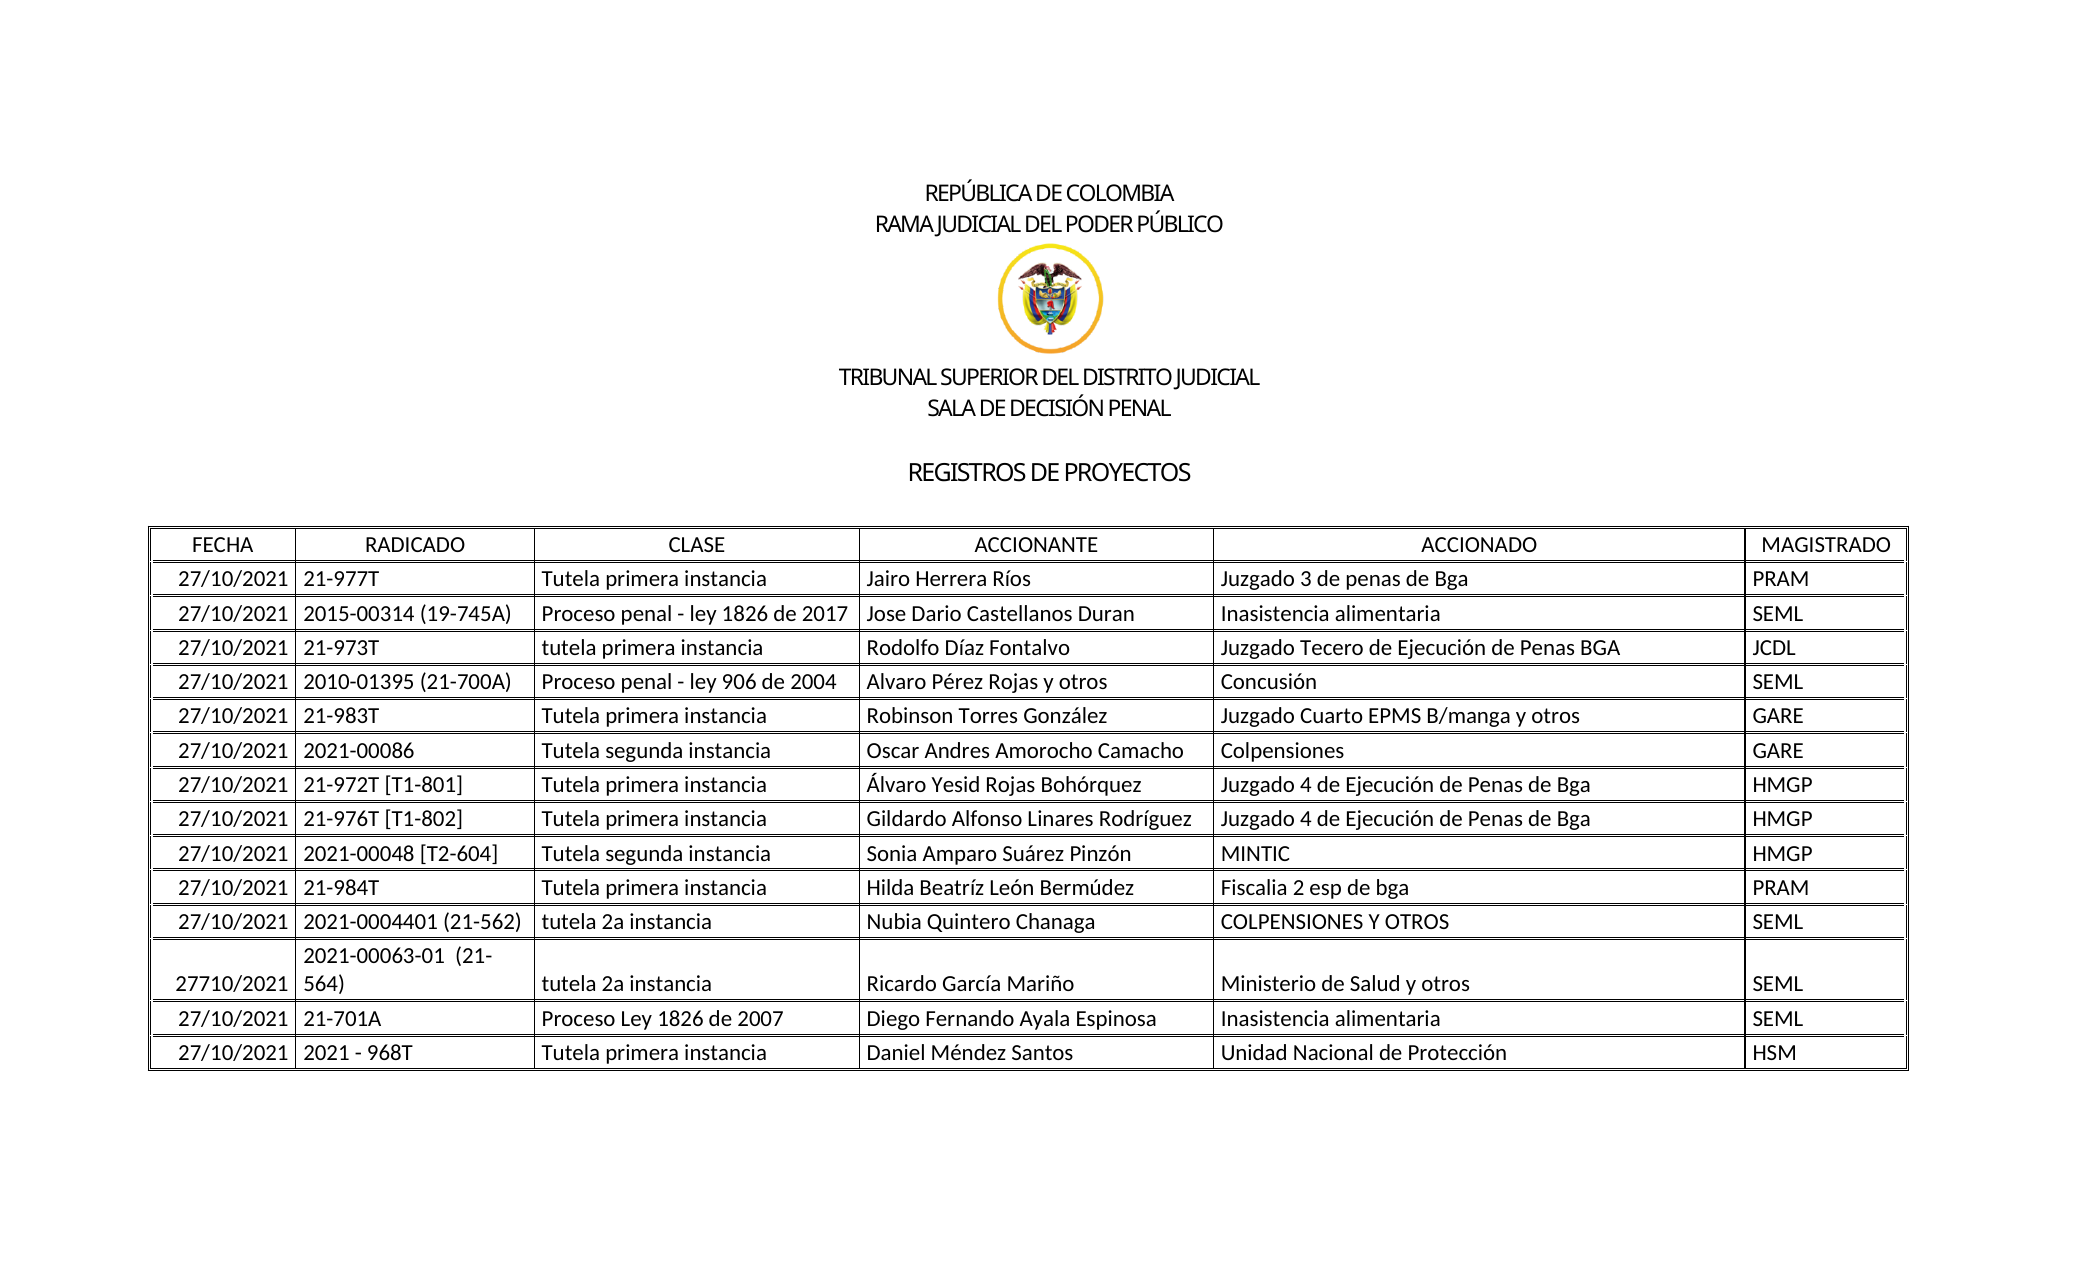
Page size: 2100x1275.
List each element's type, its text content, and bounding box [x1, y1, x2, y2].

table_cell SEML [1746, 999, 1907, 1033]
table_cell MINTIC [1214, 837, 1744, 868]
table_cell Juzgado Tecero de Ejecución de Penas BGA [1214, 632, 1744, 663]
text TRIBUNAL SUPERIOR DEL DISTRITO JUDICIAL [148, 361, 1952, 392]
table_cell 27/10/2021 [149, 868, 295, 903]
table_cell tutela 2a instancia [535, 906, 859, 937]
table_cell Álvaro Yesid Rojas Bohórquez [860, 769, 1213, 800]
table_cell Tutela primera instancia [535, 1037, 859, 1068]
text RAMA JUDICIAL DEL PODER PÚBLICO [148, 208, 1952, 240]
table_header ACCIONADO [1214, 529, 1744, 560]
table_cell Nubia Quintero Chanaga [860, 906, 1213, 937]
table_cell 21-977T [296, 563, 534, 594]
table_cell Rodolfo Díaz Fontalvo [860, 632, 1213, 663]
table_cell 27/10/2021 [149, 560, 295, 594]
table_cell Jose Dario Castellanos Duran [860, 597, 1213, 628]
table_cell PRAM [1746, 868, 1907, 903]
table_header RADICADO [296, 529, 534, 560]
table_cell JCDL [1746, 629, 1906, 663]
table_cell Daniel Méndez Santos [860, 1037, 1213, 1068]
text REPÚBLICA DE COLOMBIA [148, 177, 1952, 208]
table_cell 27/10/2021 [151, 1034, 295, 1068]
table_cell Concusión [1214, 666, 1744, 697]
table_cell HSM [1746, 1034, 1906, 1068]
table_cell Juzgado Cuarto EPMS B/manga y otros [1214, 700, 1744, 731]
table_cell 27/10/2021 [149, 731, 295, 766]
table_cell SEML [1746, 937, 1906, 999]
table_cell Jairo Herrera Ríos [860, 563, 1213, 594]
table_cell Juzgado 3 de penas de Bga [1214, 563, 1744, 594]
table_cell 2021-00048 [T2-604] [296, 837, 534, 868]
table_cell HMGP [1746, 766, 1906, 800]
table_cell Tutela segunda instancia [535, 837, 859, 868]
table_header MAGISTRADO [1746, 529, 1906, 560]
table_cell Oscar Andres Amorocho Camacho [860, 734, 1213, 766]
table_cell 21-972T [T1-801] [296, 769, 534, 800]
table_cell 27/10/2021 [151, 766, 295, 800]
table_cell 27/10/2021 [151, 800, 295, 834]
table_cell COLPENSIONES Y OTROS [1214, 906, 1744, 937]
table_header ACCIONANTE [860, 529, 1213, 560]
table_header FECHA [151, 529, 295, 560]
table_cell 2021 - 968T [296, 1037, 534, 1068]
table_cell HMGP [1746, 834, 1907, 868]
table_cell 27/10/2021 [149, 594, 295, 628]
table_cell Fiscalia 2 esp de bga [1214, 871, 1744, 903]
table_cell 2021-00063-01 (21-564) [296, 940, 534, 999]
table_cell GARE [1746, 697, 1907, 731]
table_cell Tutela primera instancia [535, 769, 859, 800]
table_cell HMGP [1746, 800, 1906, 834]
table_cell GARE [1746, 731, 1907, 766]
table_cell Alvaro Pérez Rojas y otros [860, 666, 1213, 697]
table_cell 21-701A [296, 1002, 534, 1033]
table_cell 21-984T [296, 871, 534, 903]
table_cell Diego Fernando Ayala Espinosa [860, 1002, 1213, 1033]
table_cell 27/10/2021 [151, 903, 295, 937]
table_cell Ricardo García Mariño [860, 940, 1213, 999]
table_cell SEML [1746, 594, 1907, 628]
table_cell Robinson Torres González [860, 700, 1213, 731]
table_cell 27/10/2021 [149, 697, 295, 731]
table_cell Hilda Beatríz León Bermúdez [860, 871, 1213, 903]
table_cell 2015-00314 (19-745A) [296, 597, 534, 628]
table_cell Sonia Amparo Suárez Pinzón [860, 837, 1213, 868]
table_cell Juzgado 4 de Ejecución de Penas de Bga [1214, 769, 1744, 800]
text SALA DE DECISIÓN PENAL [148, 392, 1952, 423]
table_cell Proceso penal - ley 906 de 2004 [535, 666, 859, 697]
table_cell Tutela primera instancia [535, 871, 859, 903]
table_cell Tutela primera instancia [535, 563, 859, 594]
table_cell Juzgado 4 de Ejecución de Penas de Bga [1214, 803, 1744, 834]
table_cell 27710/2021 [151, 937, 295, 999]
table_cell 27/10/2021 [151, 629, 295, 663]
table_cell tutela 2a instancia [535, 940, 859, 999]
table_cell Proceso Ley 1826 de 2007 [535, 1002, 859, 1033]
table_cell SEML [1746, 663, 1906, 697]
table_cell 2021-00086 [296, 734, 534, 766]
table_cell Colpensiones [1214, 734, 1744, 766]
text REGISTROS DE PROYECTOS [148, 455, 1952, 489]
table_cell PRAM [1746, 560, 1907, 594]
table_cell Inasistencia alimentaria [1214, 1002, 1744, 1033]
table_header CLASE [535, 529, 859, 560]
table_cell SEML [1746, 903, 1906, 937]
table_cell Proceso penal - ley 1826 de 2017 [535, 597, 859, 628]
table_cell 21-976T [T1-802] [296, 803, 534, 834]
table_cell 21-983T [296, 700, 534, 731]
table_cell 27/10/2021 [151, 663, 295, 697]
table_cell 2021-0004401 (21-562) [296, 906, 534, 937]
table_cell 27/10/2021 [149, 834, 295, 868]
table_cell Tutela primera instancia [535, 700, 859, 731]
table_cell Tutela segunda instancia [535, 734, 859, 766]
table_cell 21-973T [296, 632, 534, 663]
picture [985, 239, 1115, 361]
table_cell Tutela primera instancia [535, 803, 859, 834]
table_cell Unidad Nacional de Protección [1214, 1037, 1744, 1068]
table_cell Gildardo Alfonso Linares Rodríguez [860, 803, 1213, 834]
table_cell Ministerio de Salud y otros [1214, 940, 1744, 999]
table_cell tutela primera instancia [535, 632, 859, 663]
table_cell Inasistencia alimentaria [1214, 597, 1744, 628]
table_cell 27/10/2021 [149, 999, 295, 1033]
table_cell 2010-01395 (21-700A) [296, 666, 534, 697]
